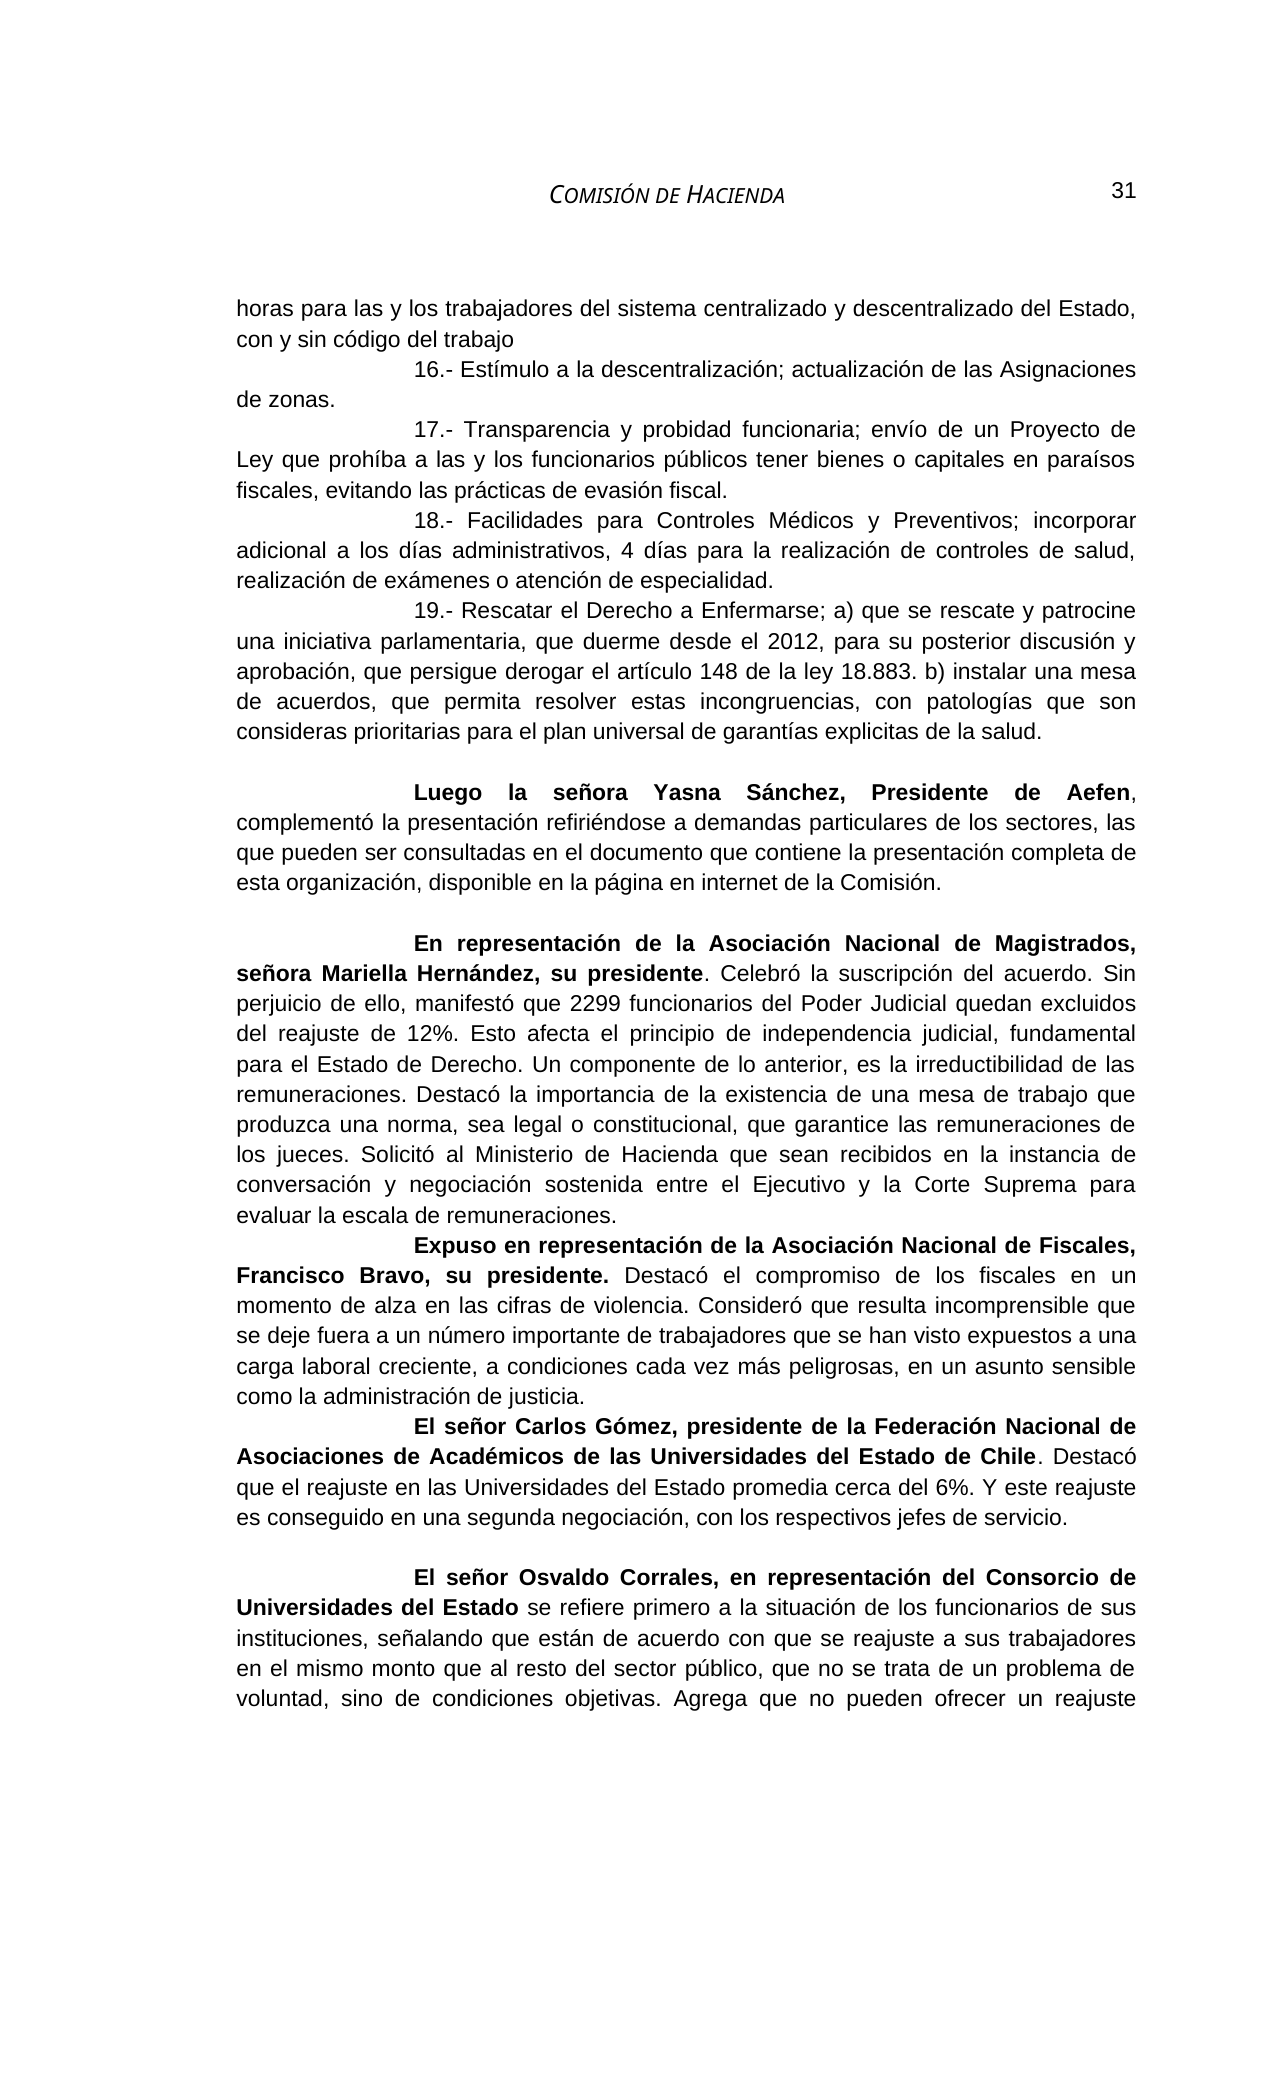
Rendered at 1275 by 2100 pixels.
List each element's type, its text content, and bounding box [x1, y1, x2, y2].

text Expuso en representación de la Asociación Nacional de Fiscales, Francisco Bravo, su presidente. Destacó el compromiso de los fiscales en un momento de alza en las cifras de violencia. Consideró que resulta incomprensible que se deje fuera a un número importante de trabajadores que se han visto expuestos a una carga laboral creciente, a condiciones cada vez más peligrosas, en un asunto sensible como la administración de justicia. [236, 1232, 1137, 1409]
text El señor Carlos Gómez, presidente de la Federación Nacional de Asociaciones de Académicos de las Universidades del Estado de Chile. Destacó que el reajuste en las Universidades del Estado promedia cerca del 6%. Y este reajuste es conseguido en una segunda negociación, con los respectivos jefes de servicio. [236, 1413, 1137, 1530]
text 18.- Facilidades para Controles Médicos y Preventivos; incorporar adicional a los días administrativos, 4 días para la realización de controles de salud, realización de exámenes o atención de especialidad. [236, 507, 1137, 593]
text 17.- Transparencia y probidad funcionaria; envío de un Proyecto de Ley que prohíba a las y los funcionarios públicos tener bienes o capitales en paraísos fiscales, evitando las prácticas de evasión fiscal. [236, 416, 1137, 503]
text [236, 1564, 1137, 1711]
text En representación de la Asociación Nacional de Magistrados, señora Mariella Hernández, su presidente. Celebró la suscripción del acuerdo. Sin perjuicio de ello, manifestó que 2299 funcionarios del Poder Judicial quedan excluidos del reajuste de 12%. Esto afecta el principio de independencia judicial, fundamental para el Estado de Derecho. Un componente de lo anterior, es la irreductibilidad de las remuneraciones. Destacó la importancia de la existencia de una mesa de trabajo que produzca una norma, sea legal o constitucional, que garantice las remuneraciones de los jueces. Solicitó al Ministerio de Hacienda que sean recibidos en la instancia de conversación y negociación sostenida entre el Ejecutivo y la Corte Suprema para evaluar la escala de remuneraciones. [236, 930, 1137, 1228]
text 16.- Estímulo a la descentralización; actualización de las Asignaciones de zonas. [236, 356, 1137, 412]
text 19.- Rescatar el Derecho a Enfermarse; a) que se rescate y patrocine una iniciativa parlamentaria, que duerme desde el 2012, para su posterior discusión y aprobación, que persigue derogar el artículo 148 de la ley 18.883. b) instalar una mesa de acuerdos, que permita resolver estas incongruencias, con patologías que son consideras prioritarias para el plan universal de garantías explicitas de la salud. [236, 597, 1137, 744]
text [236, 295, 1137, 352]
text Luego la señora Yasna Sánchez, Presidente de Aefen, complementó la presentación refiriéndose a demandas particulares de los sectores, las que pueden ser consultadas en el documento que contiene la presentación completa de esta organización, disponible en la página en internet de la Comisión. [236, 779, 1137, 896]
